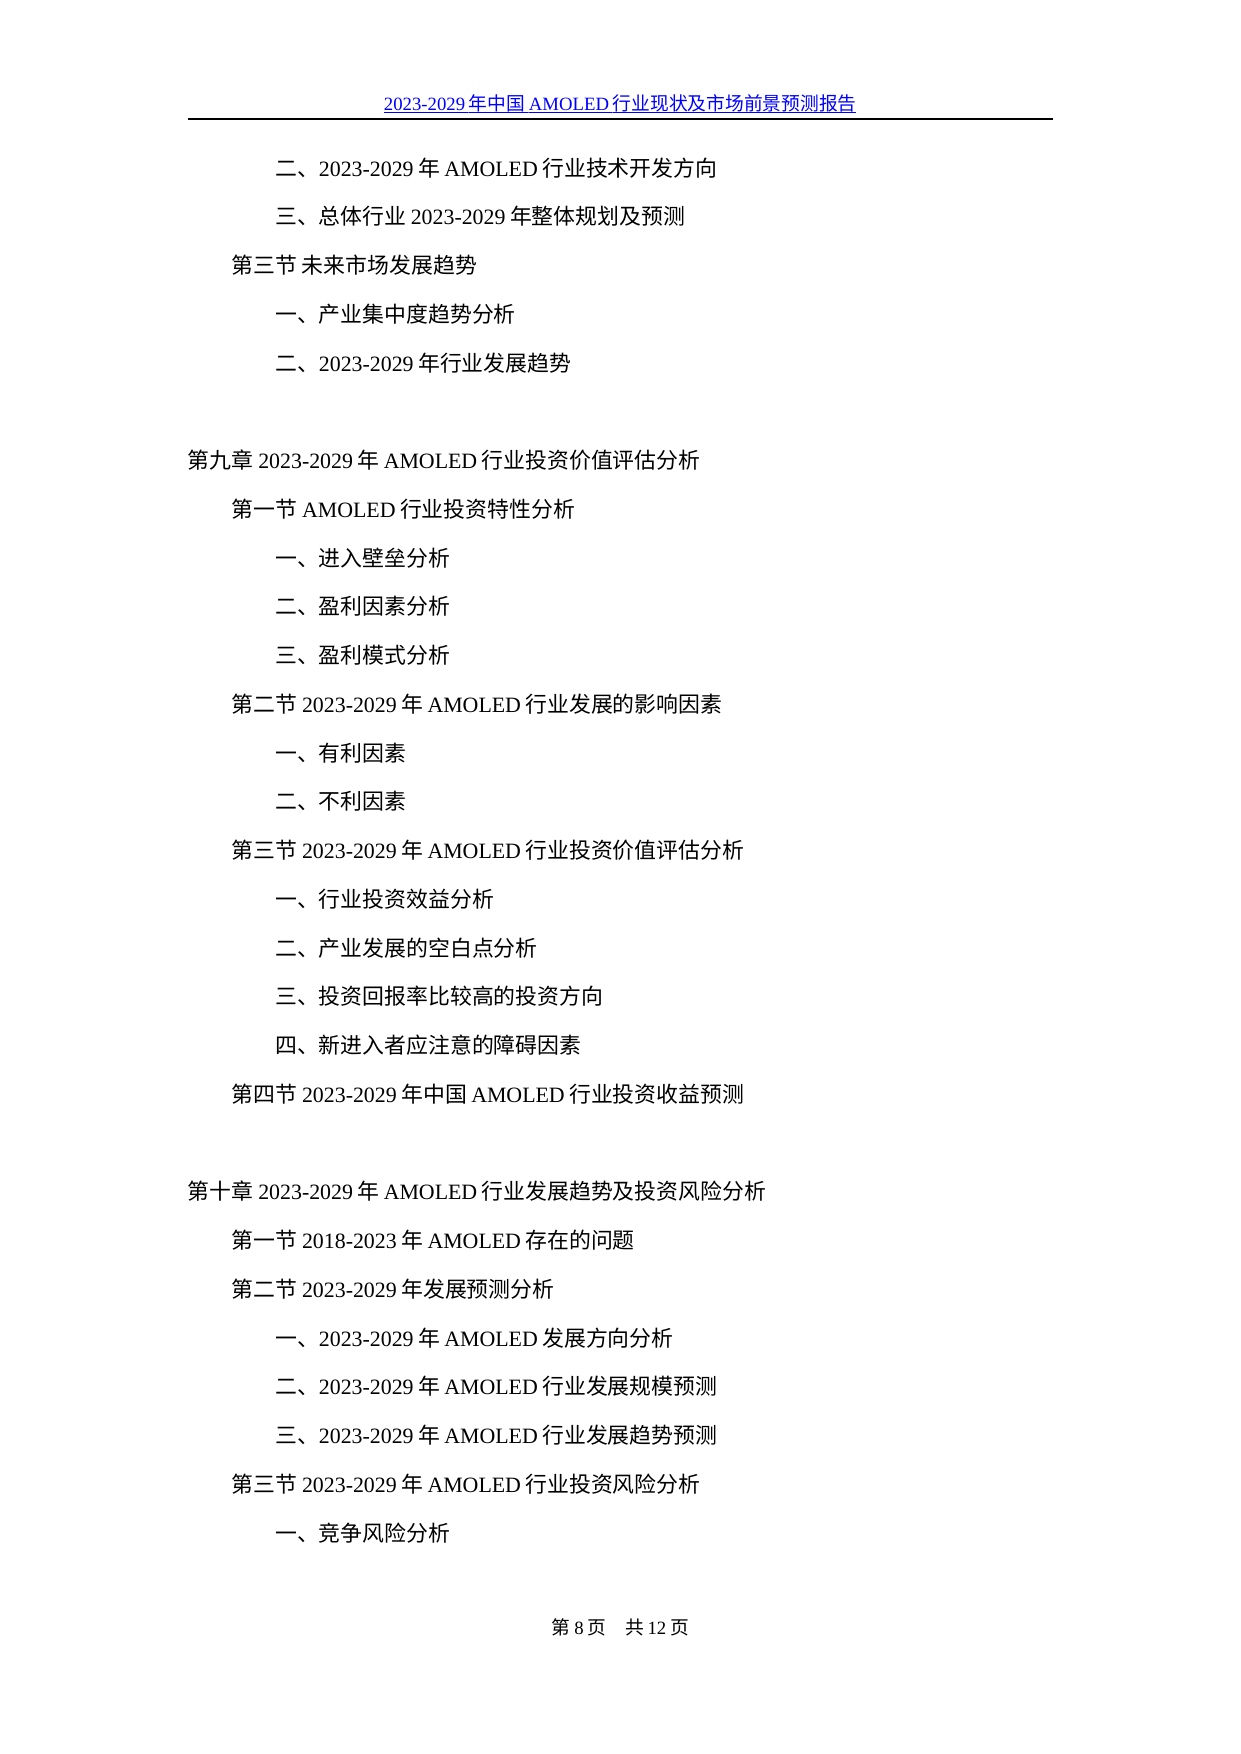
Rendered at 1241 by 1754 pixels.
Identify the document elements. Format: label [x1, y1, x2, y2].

text [187, 150, 1053, 1548]
